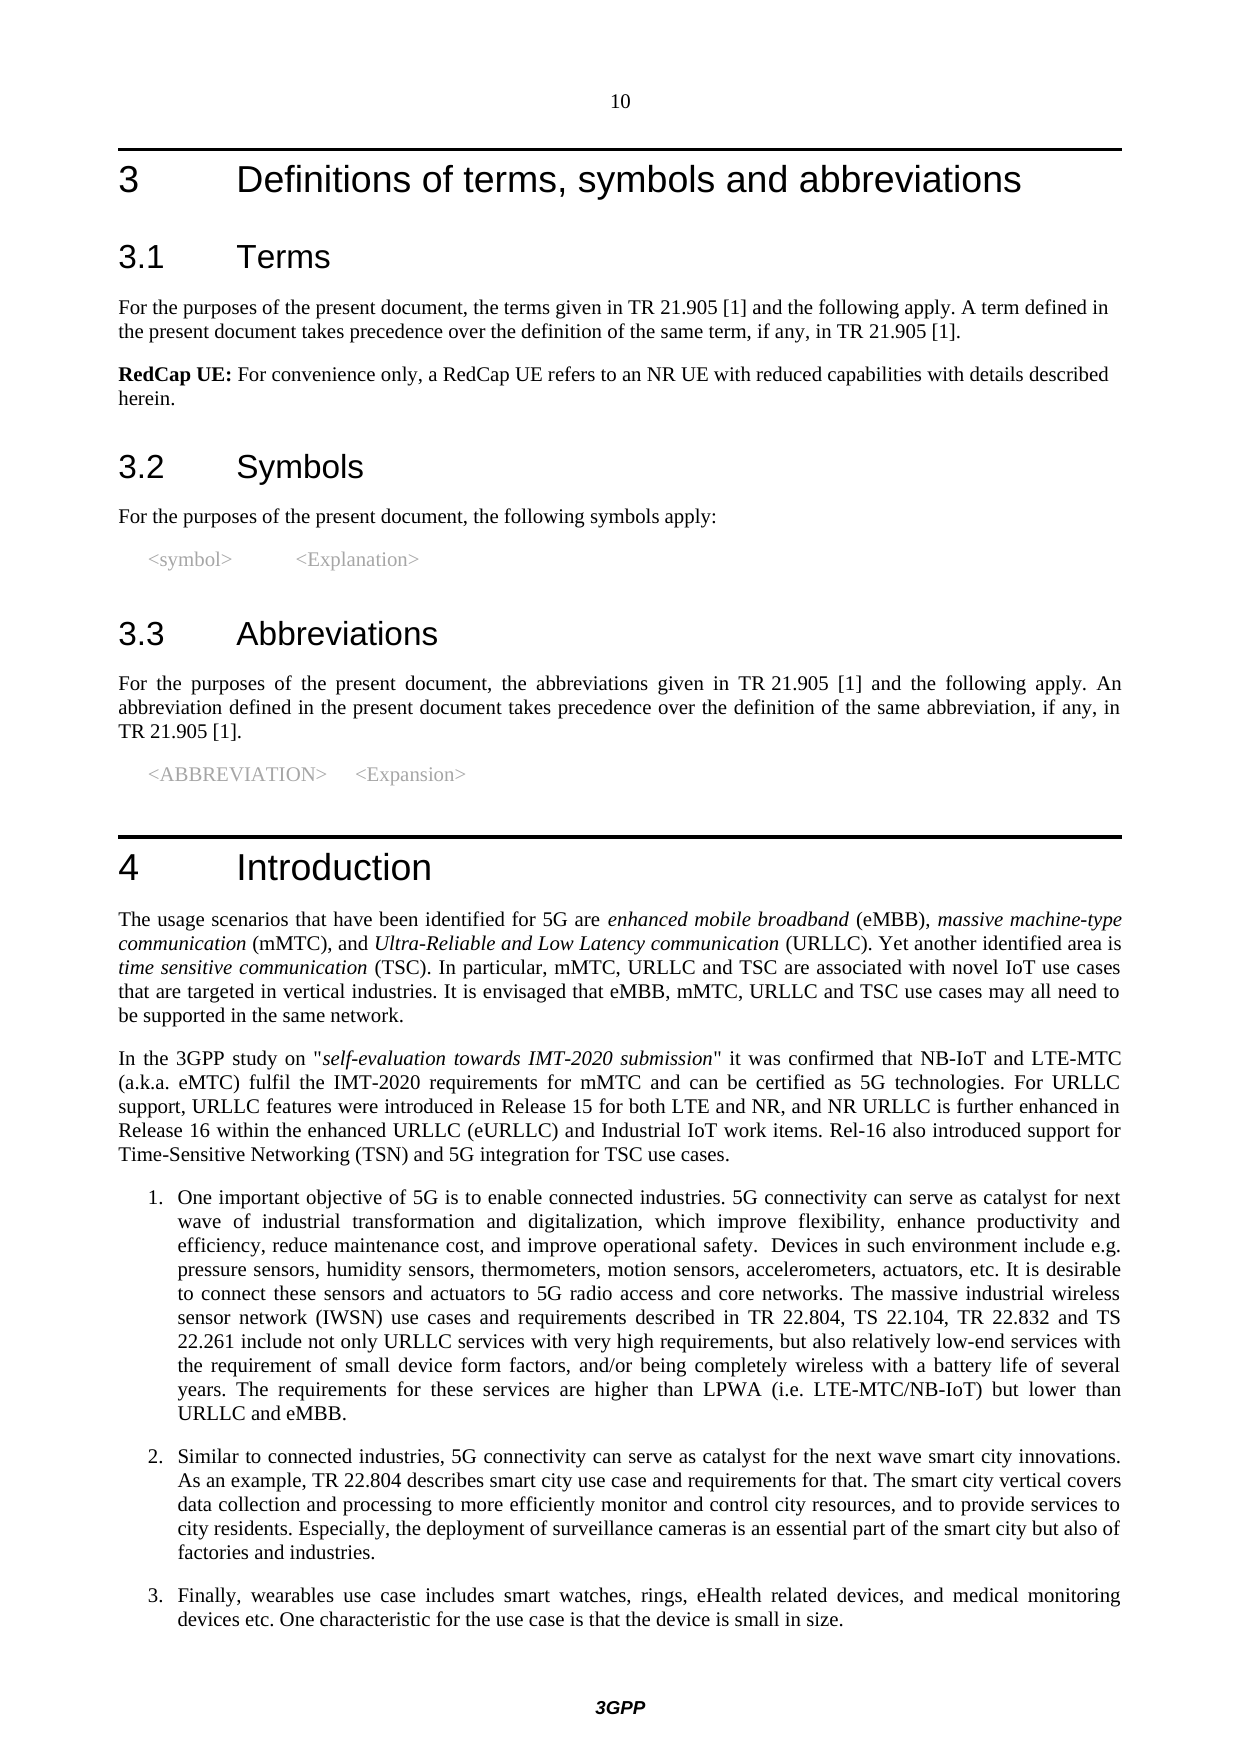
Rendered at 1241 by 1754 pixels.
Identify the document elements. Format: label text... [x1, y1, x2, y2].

text <ABBREVIATION> <Expansion> [148, 762, 1122, 786]
text For the purposes of the present document, the following symbols apply: [118, 504, 1122, 528]
subtitle 3.2 Symbols [118, 447, 1122, 486]
text 1. One important objective of 5G is to enable connected industries. 5G connectivity can serve as catalyst for next wave of industrial transformation and digitalization, which improve flexibility, enhance productivity and efficiency, reduce maintenance cost, and improve operational safety. Devices in such environment include e.g. pressure sensors, humidity sensors, thermometers, motion sensors, accelerometers, actuators, etc. It is desirable to connect these sensors and actuators to 5G radio access and core networks. The massive industrial wireless sensor network (IWSN) use cases and requirements described in TR 22.804, TS 22.104, TR 22.832 and TS 22.261 include not only URLLC services with very high requirements, but also relatively low-end services with the requirement of small device form factors, and/or being completely wireless with a battery life of several years. The requirements for these services are higher than LPWA (i.e. LTE-MTC/NB-IoT) but lower than URLLC and eMBB. [148, 1185, 1122, 1425]
subtitle 4 Introduction [118, 839, 1122, 888]
text The usage scenarios that have been identified for 5G are enhanced mobile broadband (eMBB), massive machine-type communication (mMTC), and Ultra-Reliable and Low Latency communication (URLLC). Yet another identified area is time sensitive communication (TSC). In particular, mMTC, URLLC and TSC are associated with novel IoT use cases that are targeted in vertical industries. It is envisaged that eMBB, mMTC, URLLC and TSC use cases may all need to be supported in the same network. [118, 907, 1122, 1027]
text <symbol> <Explanation> [148, 547, 1122, 571]
text For the purposes of the present document, the terms given in TR 21.905 [1] and the following apply. A term defined in the present document takes precedence over the definition of the same term, if any, in TR 21.905 [1]. [118, 295, 1122, 343]
text For the purposes of the present document, the abbreviations given in TR 21.905 [1] and the following apply. An abbreviation defined in the present document takes precedence over the definition of the same abbreviation, if any, in TR 21.905 [1]. [118, 671, 1122, 743]
text 2. Similar to connected industries, 5G connectivity can serve as catalyst for the next wave smart city innovations. As an example, TR 22.804 describes smart city use case and requirements for that. The smart city vertical covers data collection and processing to more efficiently monitor and control city resources, and to provide services to city residents. Especially, the deployment of surveillance cameras is an essential part of the smart city but also of factories and industries. [148, 1444, 1122, 1564]
text 3. Finally, wearables use case includes smart watches, rings, eHealth related devices, and medical monitoring devices etc. One characteristic for the use case is that the device is small in size. [148, 1583, 1122, 1631]
text RedCap UE: For convenience only, a RedCap UE refers to an NR UE with reduced capabilities with details described herein. [118, 362, 1122, 410]
subtitle 3 Definitions of terms, symbols and abbreviations [118, 151, 1122, 200]
text In the 3GPP study on "self-evaluation towards IMT-2020 submission" it was confirmed that NB-IoT and LTE-MTC (a.k.a. eMTC) fulfil the IMT-2020 requirements for mMTC and can be certified as 5G technologies. For URLLC support, URLLC features were introduced in Release 15 for both LTE and NR, and NR URLLC is further enhanced in Release 16 within the enhanced URLLC (eURLLC) and Industrial IoT work items. Rel-16 also introduced support for Time-Sensitive Networking (TSN) and 5G integration for TSC use cases. [118, 1046, 1122, 1166]
subtitle 3.1 Terms [118, 237, 1122, 276]
subtitle 3.3 Abbreviations [118, 614, 1122, 652]
